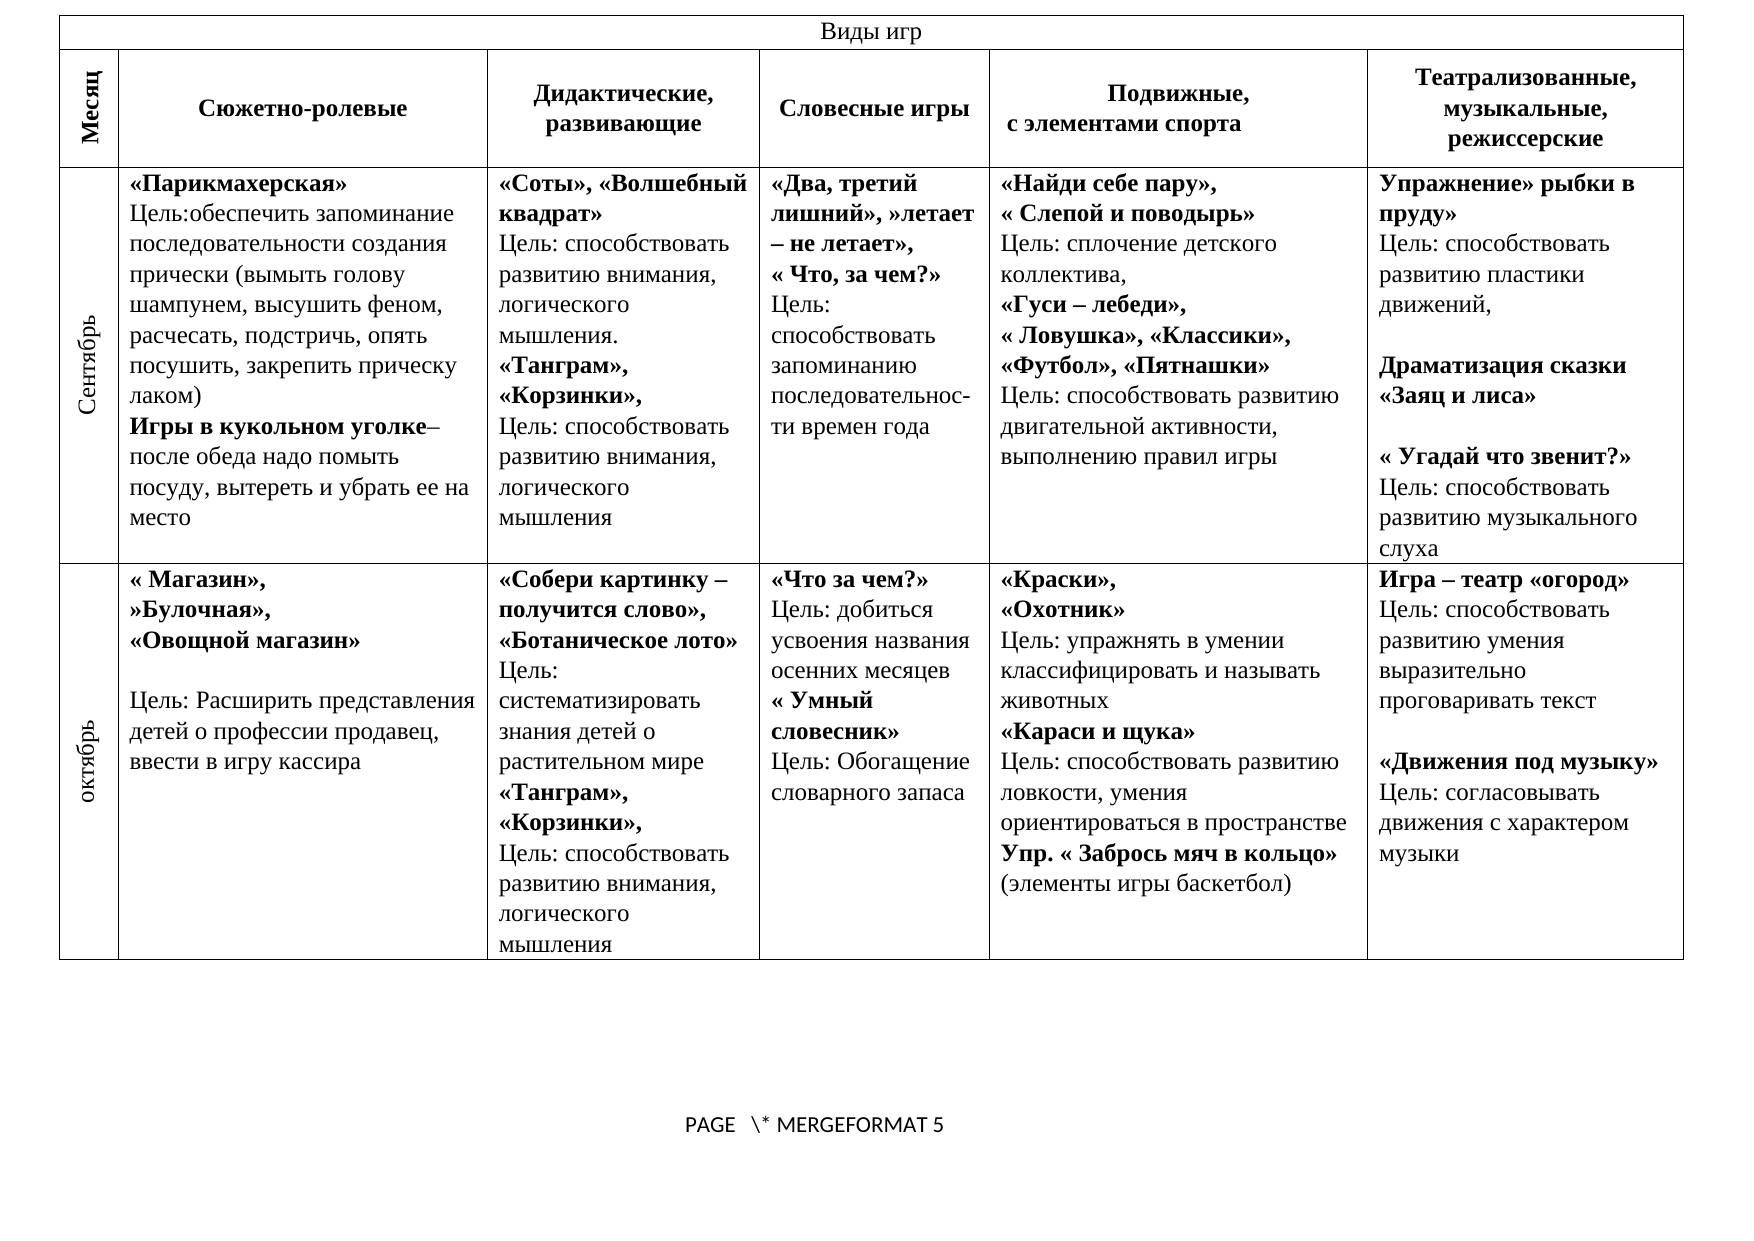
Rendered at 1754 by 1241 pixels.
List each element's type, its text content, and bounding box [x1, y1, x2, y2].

table_cell Сюжетно-ролевые [119, 50, 487, 167]
table_cell Сентябрь [60, 168, 118, 563]
table_header Виды игр [60, 16, 1683, 48]
table_cell «Найди себе пару», « Слепой и поводырь» Цель: сплочение детского коллектива, «Гуси – лебеди», « Ловушка», «Классики», «Футбол», «Пятнашки» Цель: способствовать развитию двигательной активности, выполнению правил игры [990, 168, 1367, 563]
table_cell Театрализованные, музыкальные, режиссерские [1368, 50, 1683, 167]
table_cell Словесные игры [760, 50, 989, 167]
table_cell Игра – театр «огород» Цель: способствовать развитию умения выразительно проговаривать текст «Движения под музыку» Цель: согласовывать движения с характером музыки [1368, 564, 1683, 959]
table_cell Подвижные, с элементами спорта [990, 50, 1367, 167]
table_cell «Собери картинку – получится слово», «Ботаническое лото» Цель: систематизировать знания детей о растительном мире «Танграм», «Корзинки», Цель: способствовать развитию внимания, логического мышления [488, 564, 759, 959]
table_cell « Магазин», »Булочная», «Овощной магазин» Цель: Расширить представления детей о профессии продавец, ввести в игру кассира [119, 564, 487, 959]
table_cell «Краски», «Охотник» Цель: упражнять в умении классифицировать и называть животных «Караси и щука» Цель: способствовать развитию ловкости, умения ориентироваться в пространстве Упр. « Забрось мяч в кольцо» (элементы игры баскетбол) [990, 564, 1367, 959]
table_cell октябрь [60, 564, 118, 959]
table_cell «Соты», «Волшебный квадрат» Цель: способствовать развитию внимания, логического мышления. «Танграм», «Корзинки», Цель: способствовать развитию внимания, логического мышления [488, 168, 759, 563]
table_cell Месяц [60, 50, 118, 167]
table_cell «Два, третий лишний», »летает – не летает», « Что, за чем?» Цель: способствовать запоминанию последовательнос-ти времен года [760, 168, 989, 563]
table_cell «Парикмахерская» Цель:обеспечить запоминание последовательности создания прически (вымыть голову шампунем, высушить феном, расчесать, подстричь, опять посушить, закрепить прическу лаком) Игры в кукольном уголке–после обеда надо помыть посуду, вытереть и убрать ее на место [119, 168, 487, 563]
table_cell Дидактические, развивающие [488, 50, 759, 167]
table_cell «Что за чем?» Цель: добиться усвоения названия осенних месяцев « Умный словесник» Цель: Обогащение словарного запаса [760, 564, 989, 959]
table_cell Упражнение» рыбки в пруду» Цель: способствовать развитию пластики движений, Драматизация сказки «Заяц и лиса» « Угадай что звенит?» Цель: способствовать развитию музыкального слуха [1368, 168, 1683, 563]
